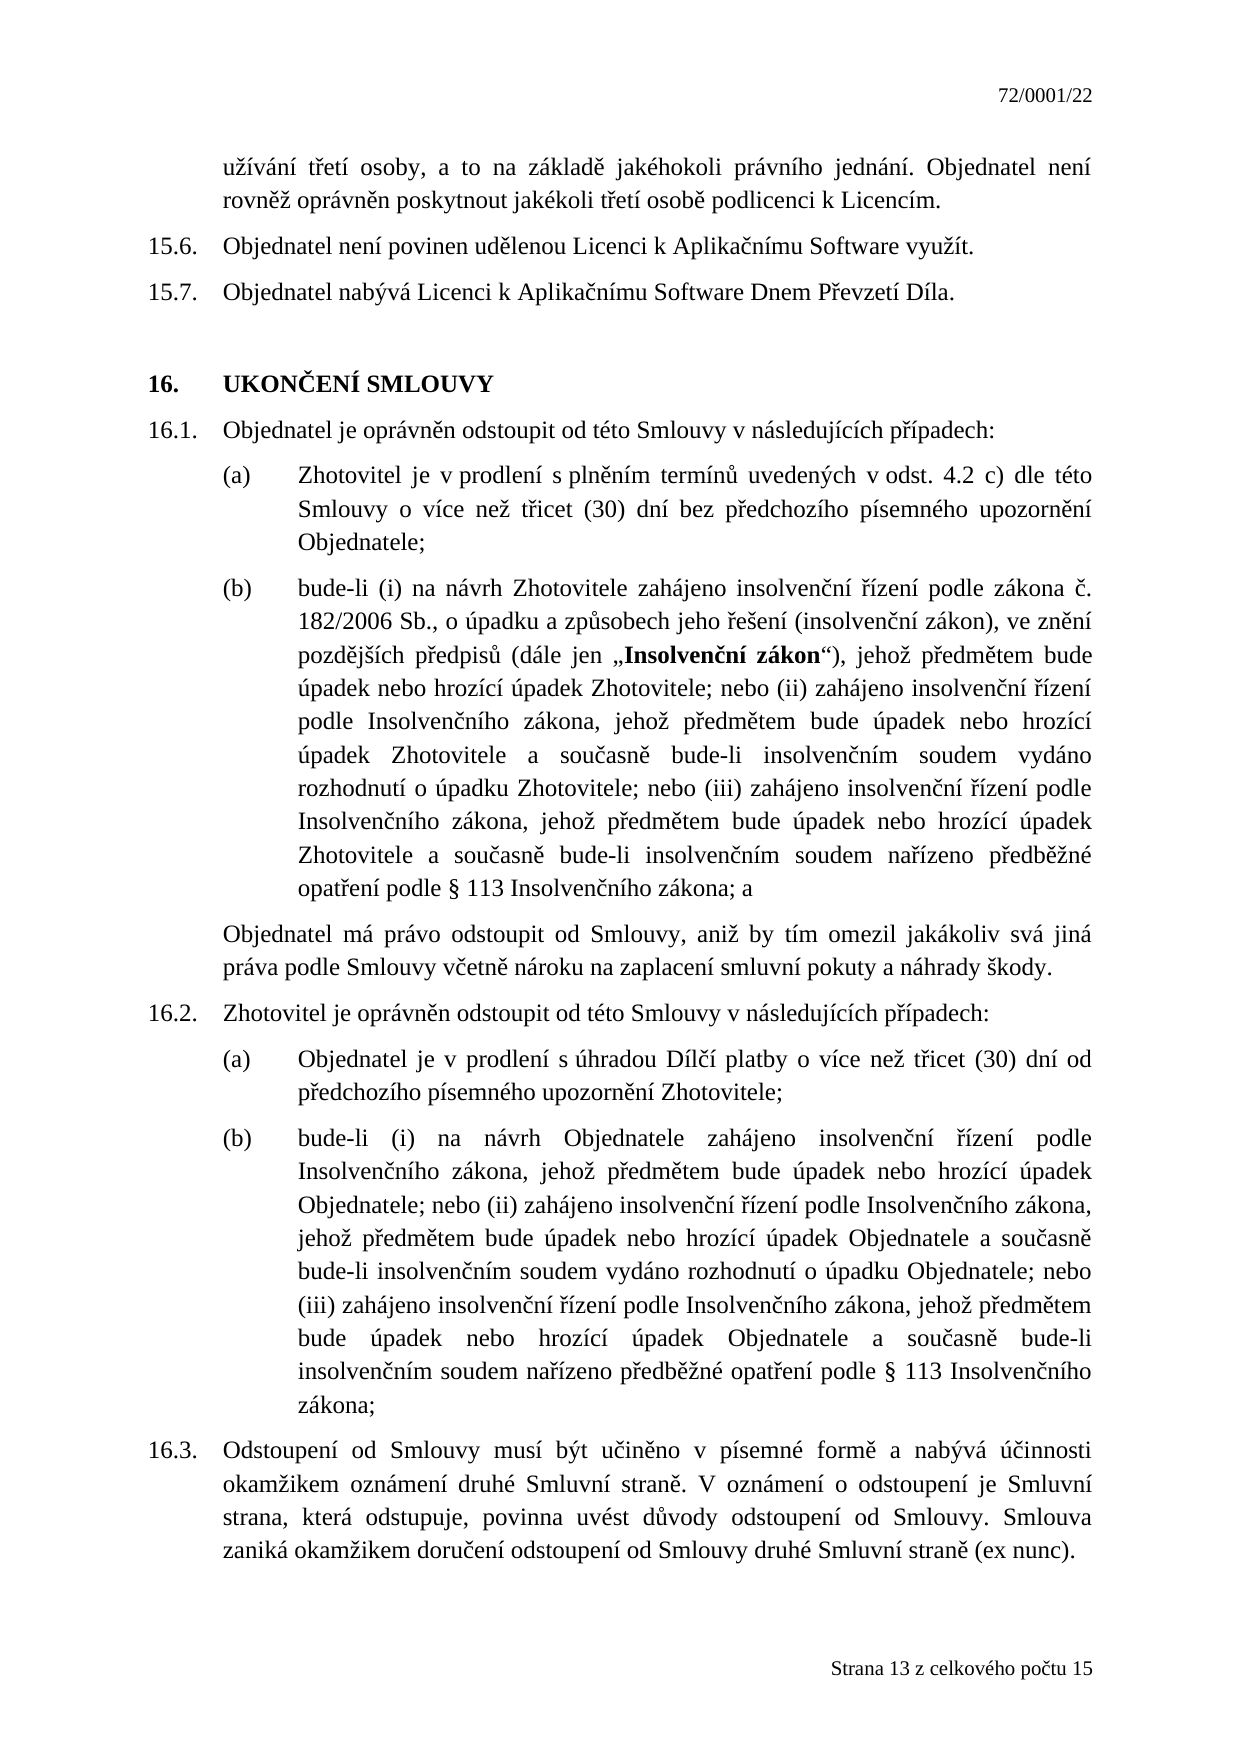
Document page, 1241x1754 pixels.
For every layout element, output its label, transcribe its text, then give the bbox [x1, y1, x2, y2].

text Objednatel je v prodlení s úhradou Dílčí platby o více než třicet (30) dní od předchozího písemného upozornění Zhotovitele; [223, 1039, 1092, 1106]
text Zhotovitel je oprávněn odstoupit od této Smlouvy v následujících případech: [148, 993, 1092, 1027]
text Objednatel je oprávněn odstoupit od této Smlouvy v následujících případech: [148, 410, 1092, 443]
text Objednatel nabývá Licenci k Aplikačnímu Software Dnem Převzetí Díla. [148, 273, 1092, 306]
list Objednatel má právo odstoupit od Smlouvy, aniž by tím omezil jakákoliv svá jiná práva podle Smlouvy včetně nároku na zaplacení smluvní pokuty a náhrady škody. [223, 914, 1092, 981]
text Odstoupení od Smlouvy musí být učiněno v písemné formě a nabývá účinnosti okamžikem oznámení druhé Smluvní straně. V oznámení o odstoupení je Smluvní strana, která odstupuje, povinna uvést důvody odstoupení od Smlouvy. Smlouva zaniká okamžikem doručení odstoupení od Smlouvy druhé Smluvní straně (ex nunc). [148, 1431, 1092, 1564]
text bude-li (i) na návrh Objednatele zahájeno insolvenční řízení podle Insolvenčního zákona, jehož předmětem bude úpadek nebo hrozící úpadek Objednatele; nebo (ii) zahájeno insolvenční řízení podle Insolvenčního zákona, jehož předmětem bude úpadek nebo hrozící úpadek Objednatele a současně bude-li insolvenčním soudem vydáno rozhodnutí o úpadku Objednatele; nebo (iii) zahájeno insolvenční řízení podle Insolvenčního zákona, jehož předmětem bude úpadek nebo hrozící úpadek Objednatele a současně bude-li insolvenčním soudem nařízeno předběžné opatření podle § 113 Insolvenčního zákona; [223, 1118, 1092, 1418]
text Objednatel není povinen udělenou Licenci k Aplikačnímu Software využít. [148, 227, 1092, 260]
text bude-li (i) na návrh Zhotovitele zahájeno insolvenční řízení podle zákona č. 182/2006 Sb., o úpadku a způsobech jeho řešení (insolvenční zákon), ve znění pozdějších předpisů (dále jen „Insolvenční zákon“), jehož předmětem bude úpadek nebo hrozící úpadek Zhotovitele; nebo (ii) zahájeno insolvenční řízení podle Insolvenčního zákona, jehož předmětem bude úpadek nebo hrozící úpadek Zhotovitele a současně bude-li insolvenčním soudem vydáno rozhodnutí o úpadku Zhotovitele; nebo (iii) zahájeno insolvenční řízení podle Insolvenčního zákona, jehož předmětem bude úpadek nebo hrozící úpadek Zhotovitele a současně bude-li insolvenčním soudem nařízeno předběžné opatření podle § 113 Insolvenčního zákona; a [223, 568, 1092, 902]
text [148, 148, 1092, 214]
text ukončení smlouvy [148, 364, 1066, 398]
text Zhotovitel je v prodlení s plněním termínů uvedených v odst. 4.2 c) dle této Smlouvy o více než třicet (30) dní bez předchozího písemného upozornění Objednatele; [223, 456, 1092, 556]
